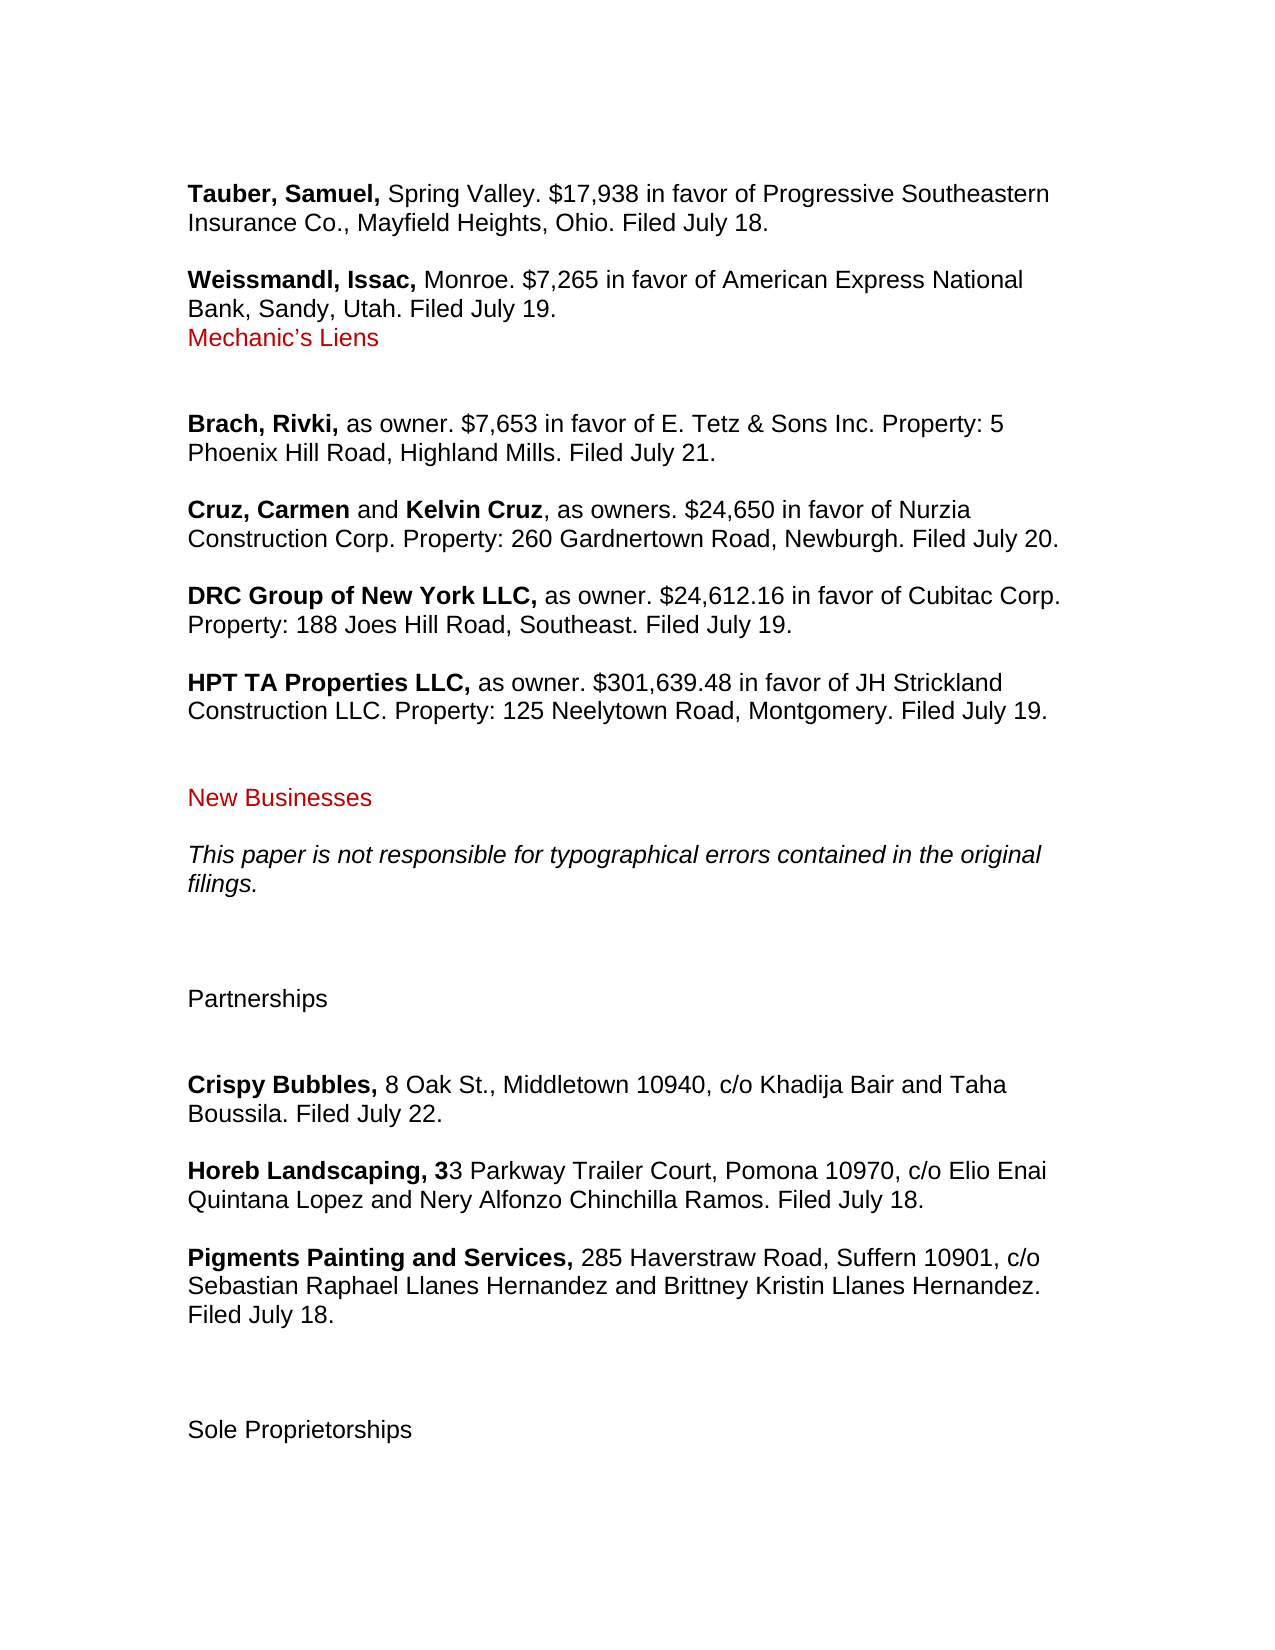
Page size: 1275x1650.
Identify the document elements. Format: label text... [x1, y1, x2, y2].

text Pigments Painting and Services, 285 Haverstraw Road, Suffern 10901, c/o Sebastian Raphael Llanes Hernandez and Brittney Kristin Llanes Hernandez. Filed July 18. [187, 1242, 1087, 1329]
text DRC Group of New York LLC, as owner. $24,612.16 in favor of Cubitac Corp. Property: 188 Joes Hill Road, Southeast. Filed July 19. [187, 581, 1087, 639]
text Crispy Bubbles, 8 Oak St., Middletown 10940, c/o Khadija Bair and Taha Boussila. Filed July 22. [187, 1070, 1087, 1127]
text Mechanic’s Liens [187, 322, 1087, 351]
text Horeb Landscaping, 33 Parkway Trailer Court, Pomona 10970, c/o Elio Enai Quintana Lopez and Nery Alfonzo Chinchilla Ramos. Filed July 18. [187, 1156, 1087, 1214]
text This paper is not responsible for typographical errors contained in the original filings. [187, 840, 1087, 897]
text Brach, Rivki, as owner. $7,653 in favor of E. Tetz & Sons Inc. Property: 5 Phoenix Hill Road, Highland Mills. Filed July 21. [187, 409, 1087, 466]
text Tauber, Samuel, Spring Valley. $17,938 in favor of Progressive Southeastern Insurance Co., Mayfield Heights, Ohio. Filed July 18. [187, 179, 1087, 236]
text Weissmandl, Issac, Monroe. $7,265 in favor of American Express National Bank, Sandy, Utah. Filed July 19. [187, 265, 1087, 322]
text HPT TA Properties LLC, as owner. $301,639.48 in favor of JH Strickland Construction LLC. Property: 125 Neelytown Road, Montgomery. Filed July 19. [187, 667, 1087, 725]
text Cruz, Carmen and Kelvin Cruz, as owners. $24,650 in favor of Nurzia Construction Corp. Property: 260 Gardnertown Road, Newburgh. Filed July 20. [187, 495, 1087, 552]
text Partnerships [187, 984, 1087, 1012]
text New Businesses [187, 782, 1087, 811]
text Sole Proprietorships [187, 1415, 1087, 1444]
